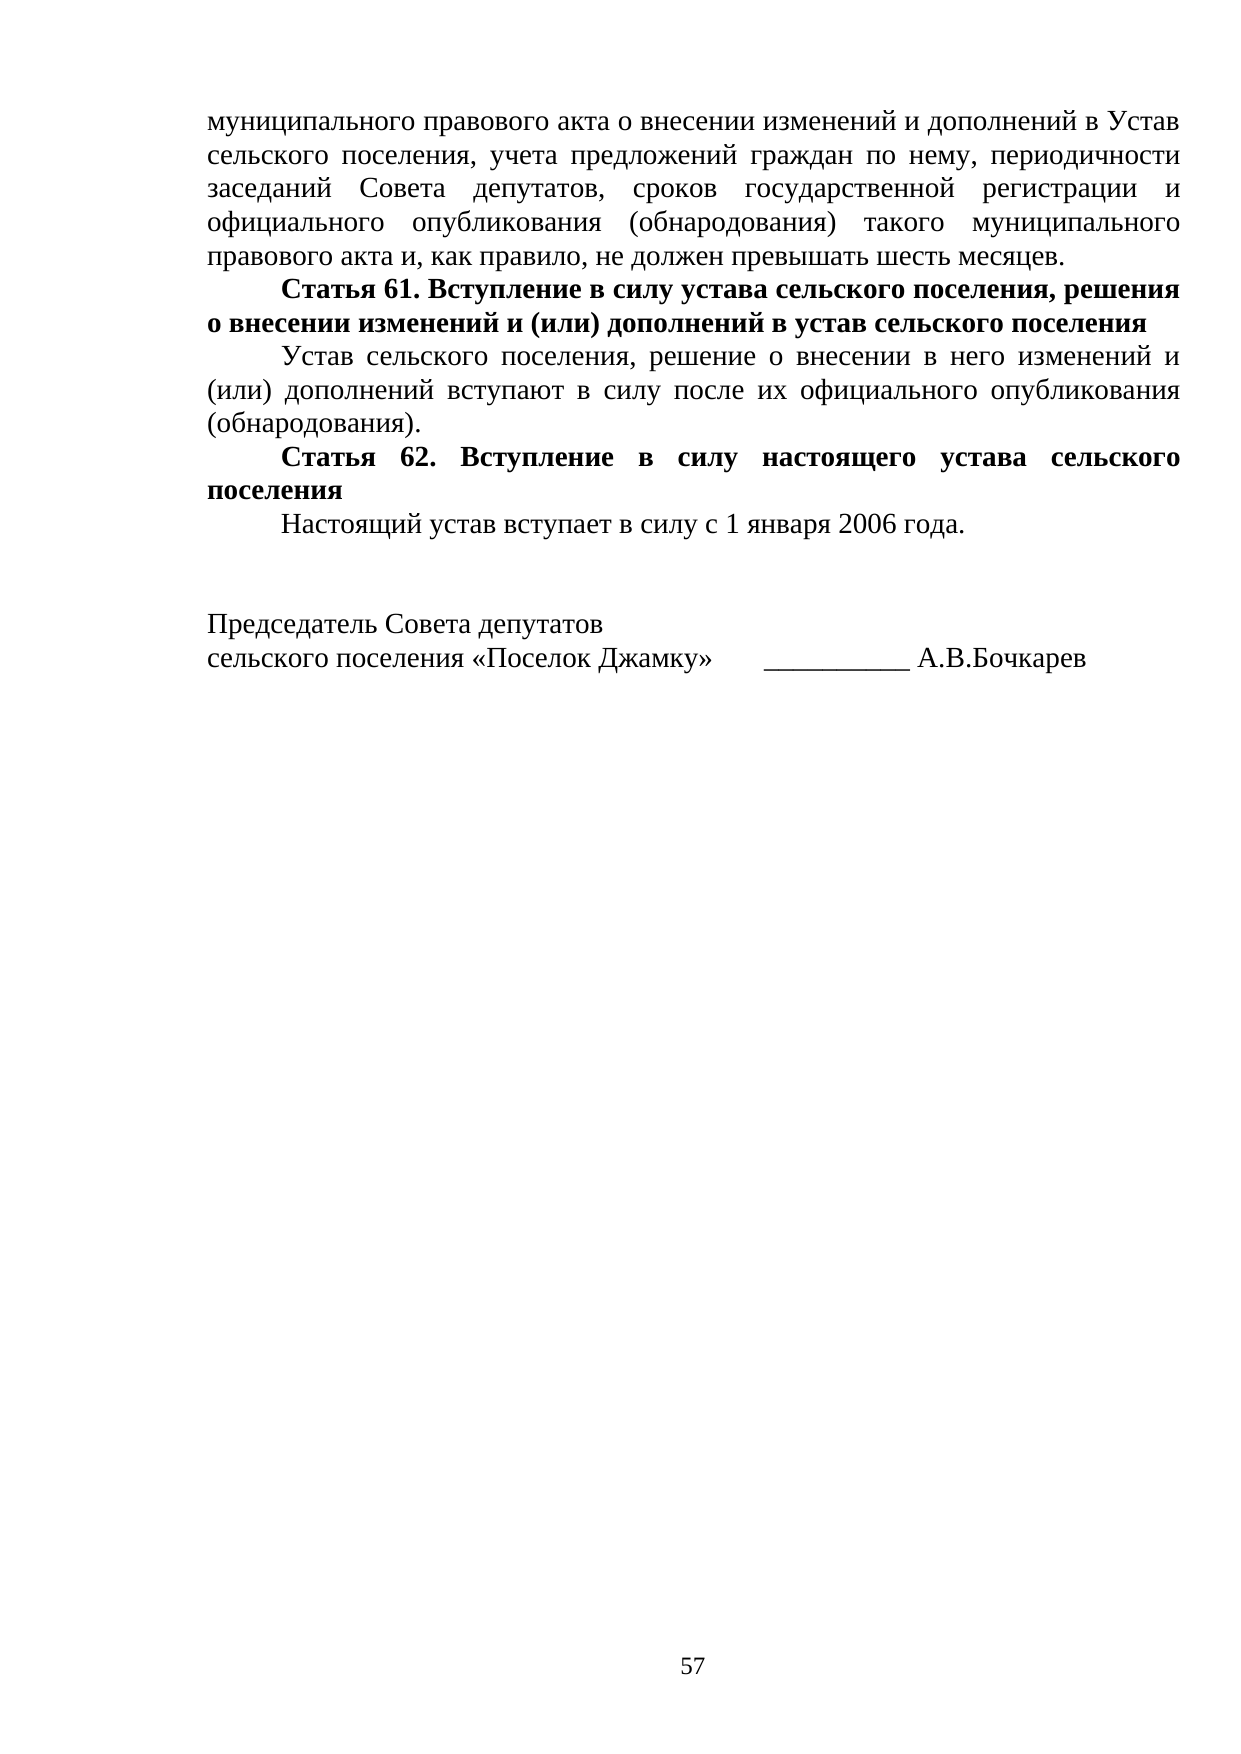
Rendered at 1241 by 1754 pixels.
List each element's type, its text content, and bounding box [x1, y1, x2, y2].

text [207, 103, 1181, 271]
text Устав сельского поселения, решение о внесении в него изменений и (или) дополнений вступают в силу после их официального опубликования (обнародования). [207, 338, 1181, 439]
text Статья 62. Вступление в силу настоящего устава сельского поселения [207, 439, 1181, 506]
text Настоящий устав вступает в силу с 1 января 2006 года. [207, 506, 1181, 539]
text Председатель Совета депутатов [207, 607, 1179, 640]
text Статья 61. Вступление в силу устава сельского поселения, решения о внесении изменений и (или) дополнений в устав сельского поселения [207, 271, 1181, 338]
text сельского поселения «Поселок Джамку» __________ А.В.Бочкарев [207, 640, 1179, 674]
